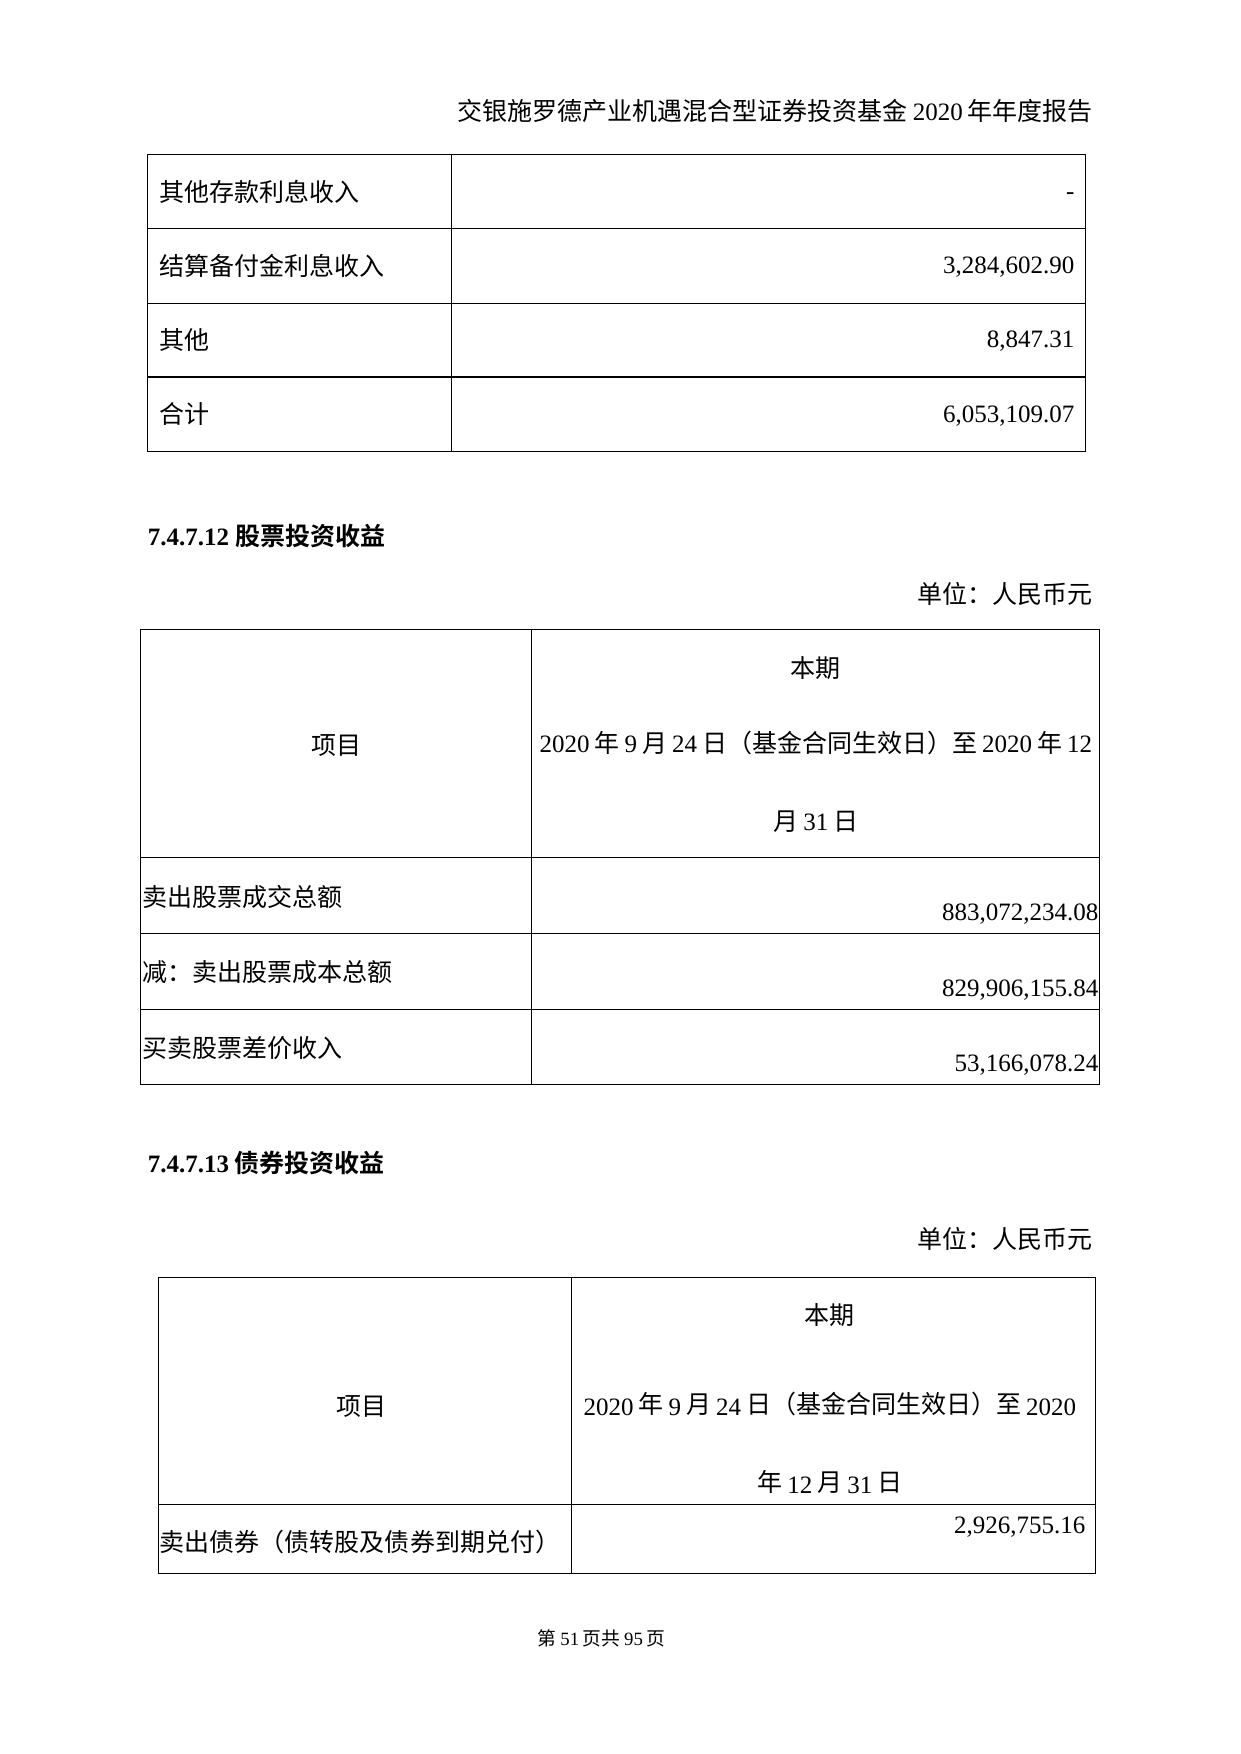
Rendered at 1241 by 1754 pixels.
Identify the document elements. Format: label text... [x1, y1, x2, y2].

table_cell 829,906,155.84 [532, 934, 1099, 1008]
table_cell 结算备付金利息收入 [148, 229, 451, 302]
table_cell 6,053,109.07 [452, 378, 1085, 451]
table_cell 53,166,078.24 [532, 1010, 1099, 1084]
subtitle 7.4.7.12 股票投资收益 [148, 502, 1092, 567]
text 单位：人民币元 [149, 1205, 1092, 1270]
table_header 本期 2020年9月24日（基金合同生效日）至2020年12月31日 [572, 1278, 1095, 1504]
table_header 项目 [141, 630, 531, 857]
table_cell 8,847.31 [452, 304, 1085, 376]
table_cell 合计 [148, 378, 451, 451]
table_cell - [452, 155, 1085, 228]
subtitle 7.4.7.13债券投资收益 [148, 1129, 1092, 1194]
table_cell 卖出股票成交总额 [141, 858, 531, 933]
table_cell 买卖股票差价收入 [141, 1010, 531, 1084]
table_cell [159, 1505, 571, 1573]
table_cell 其他 [148, 304, 451, 376]
table_header 项目 [159, 1278, 571, 1504]
table_cell 减：卖出股票成本总额 [141, 934, 531, 1008]
table_cell 3,284,602.90 [452, 229, 1085, 302]
table_cell 883,072,234.08 [532, 858, 1099, 933]
table_cell 2,926,755.16 [572, 1505, 1095, 1573]
table_header 本期 2020年9月24日（基金合同生效日）至2020年12月31日 [532, 630, 1099, 857]
text 单位：人民币元 [148, 574, 1092, 610]
table_cell 其他存款利息收入 [148, 155, 451, 228]
